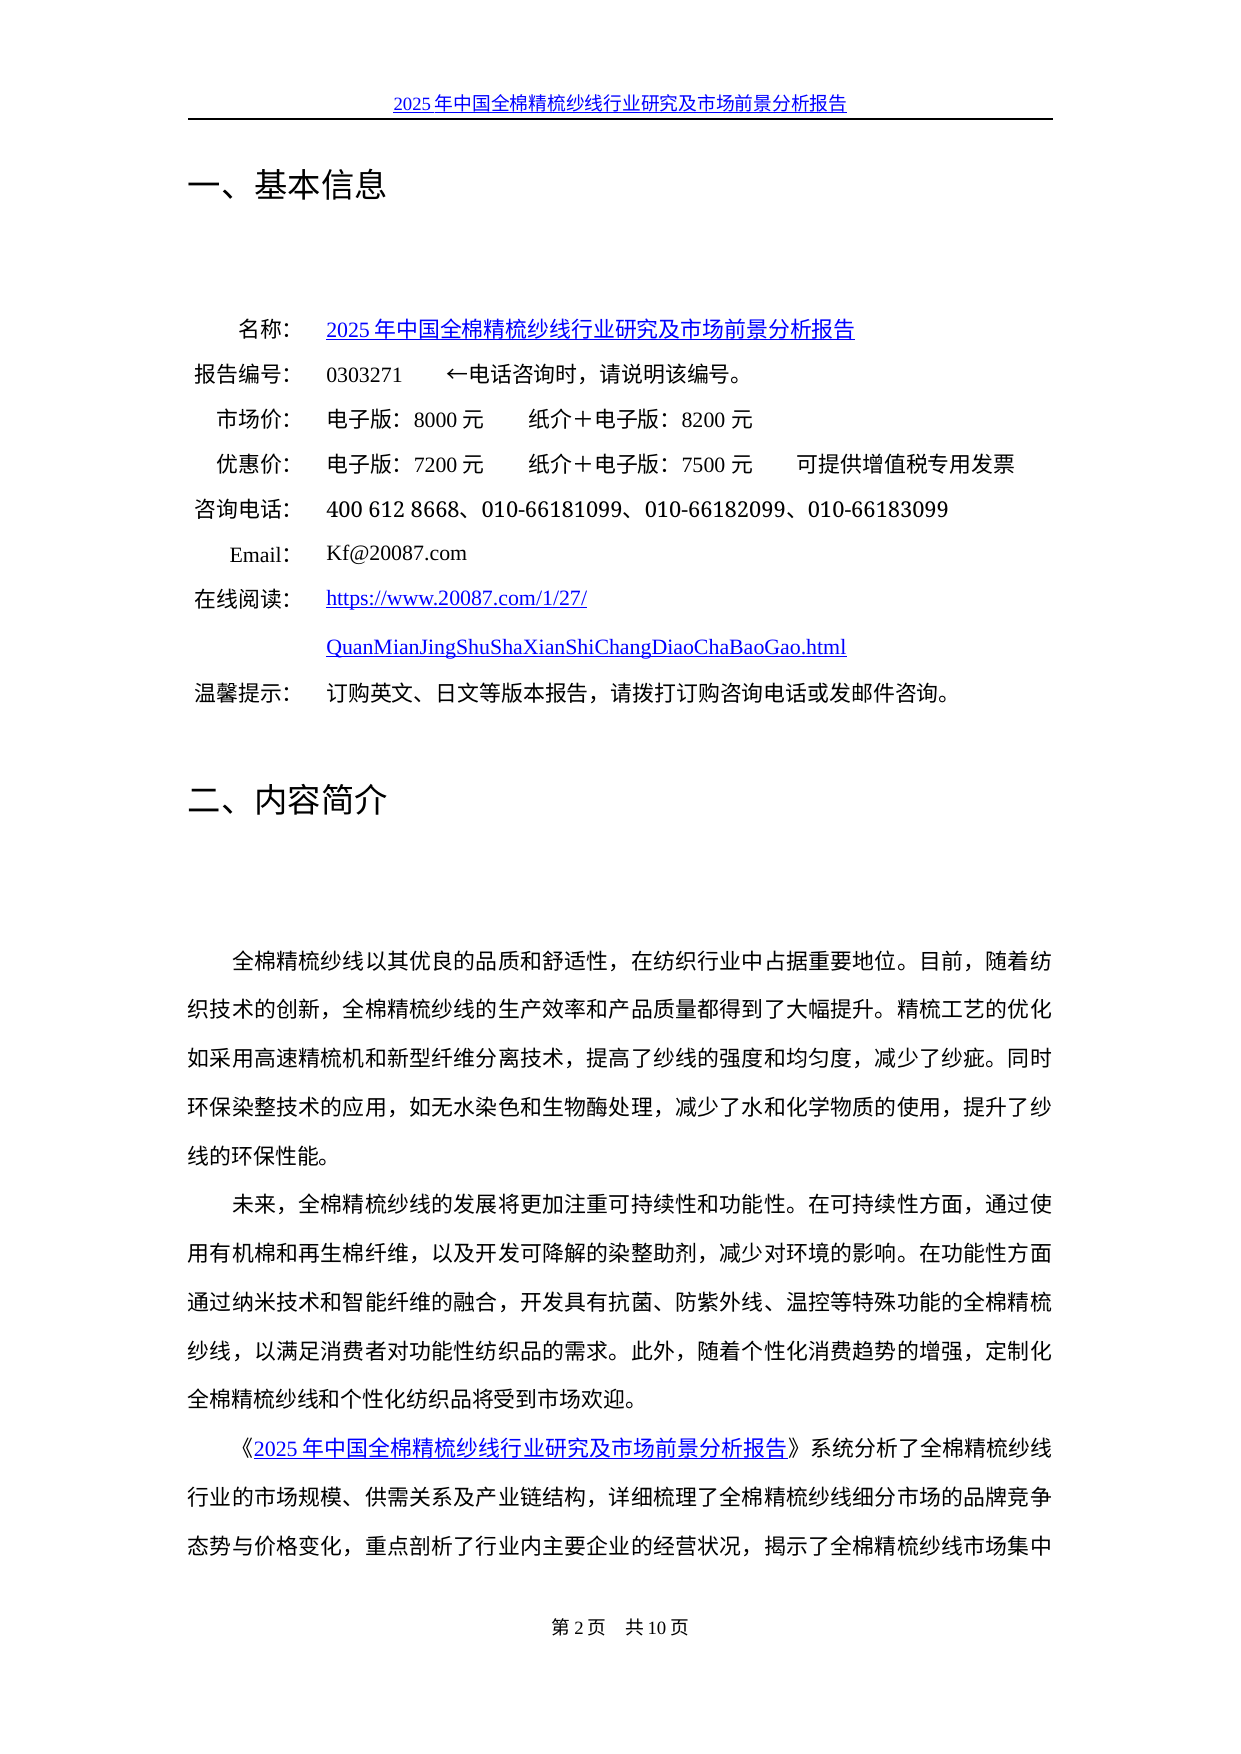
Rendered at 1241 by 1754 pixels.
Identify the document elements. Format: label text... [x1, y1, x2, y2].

table_cell Email： [167, 537, 315, 582]
table_cell 订购英文、日文等版本报告，请拨打订购咨询电话或发邮件咨询。 [315, 675, 1073, 720]
table_cell 电子版：8000 元 纸介＋电子版：8200 元 [315, 402, 1073, 447]
table_cell 温馨提示： [167, 675, 315, 720]
table_header 2025年中国全棉精梳纱线行业研究及市场前景分析报告 [315, 312, 1073, 357]
table_cell Kf@20087.com [315, 537, 1073, 582]
table_cell 电子版：7200 元 纸介＋电子版：7500 元 可提供增值税专用发票 [315, 447, 1073, 492]
table_cell 在线阅读： [167, 582, 315, 675]
table_cell [315, 582, 1073, 675]
table_cell 优惠价： [167, 447, 315, 492]
table_cell 400 612 8668、010-66181099、010-66182099、010-66183099 [315, 492, 1073, 537]
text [187, 943, 1053, 1561]
table_cell 市场价： [167, 402, 315, 447]
title 一、基本信息 [187, 150, 1053, 215]
table_cell 咨询电话： [167, 492, 315, 537]
title 二、内容简介 [187, 766, 1053, 831]
table_cell 报告编号： [167, 357, 315, 402]
table_header 名称： [167, 312, 315, 357]
table_cell 0303271 ←电话咨询时，请说明该编号。 [315, 357, 1073, 402]
